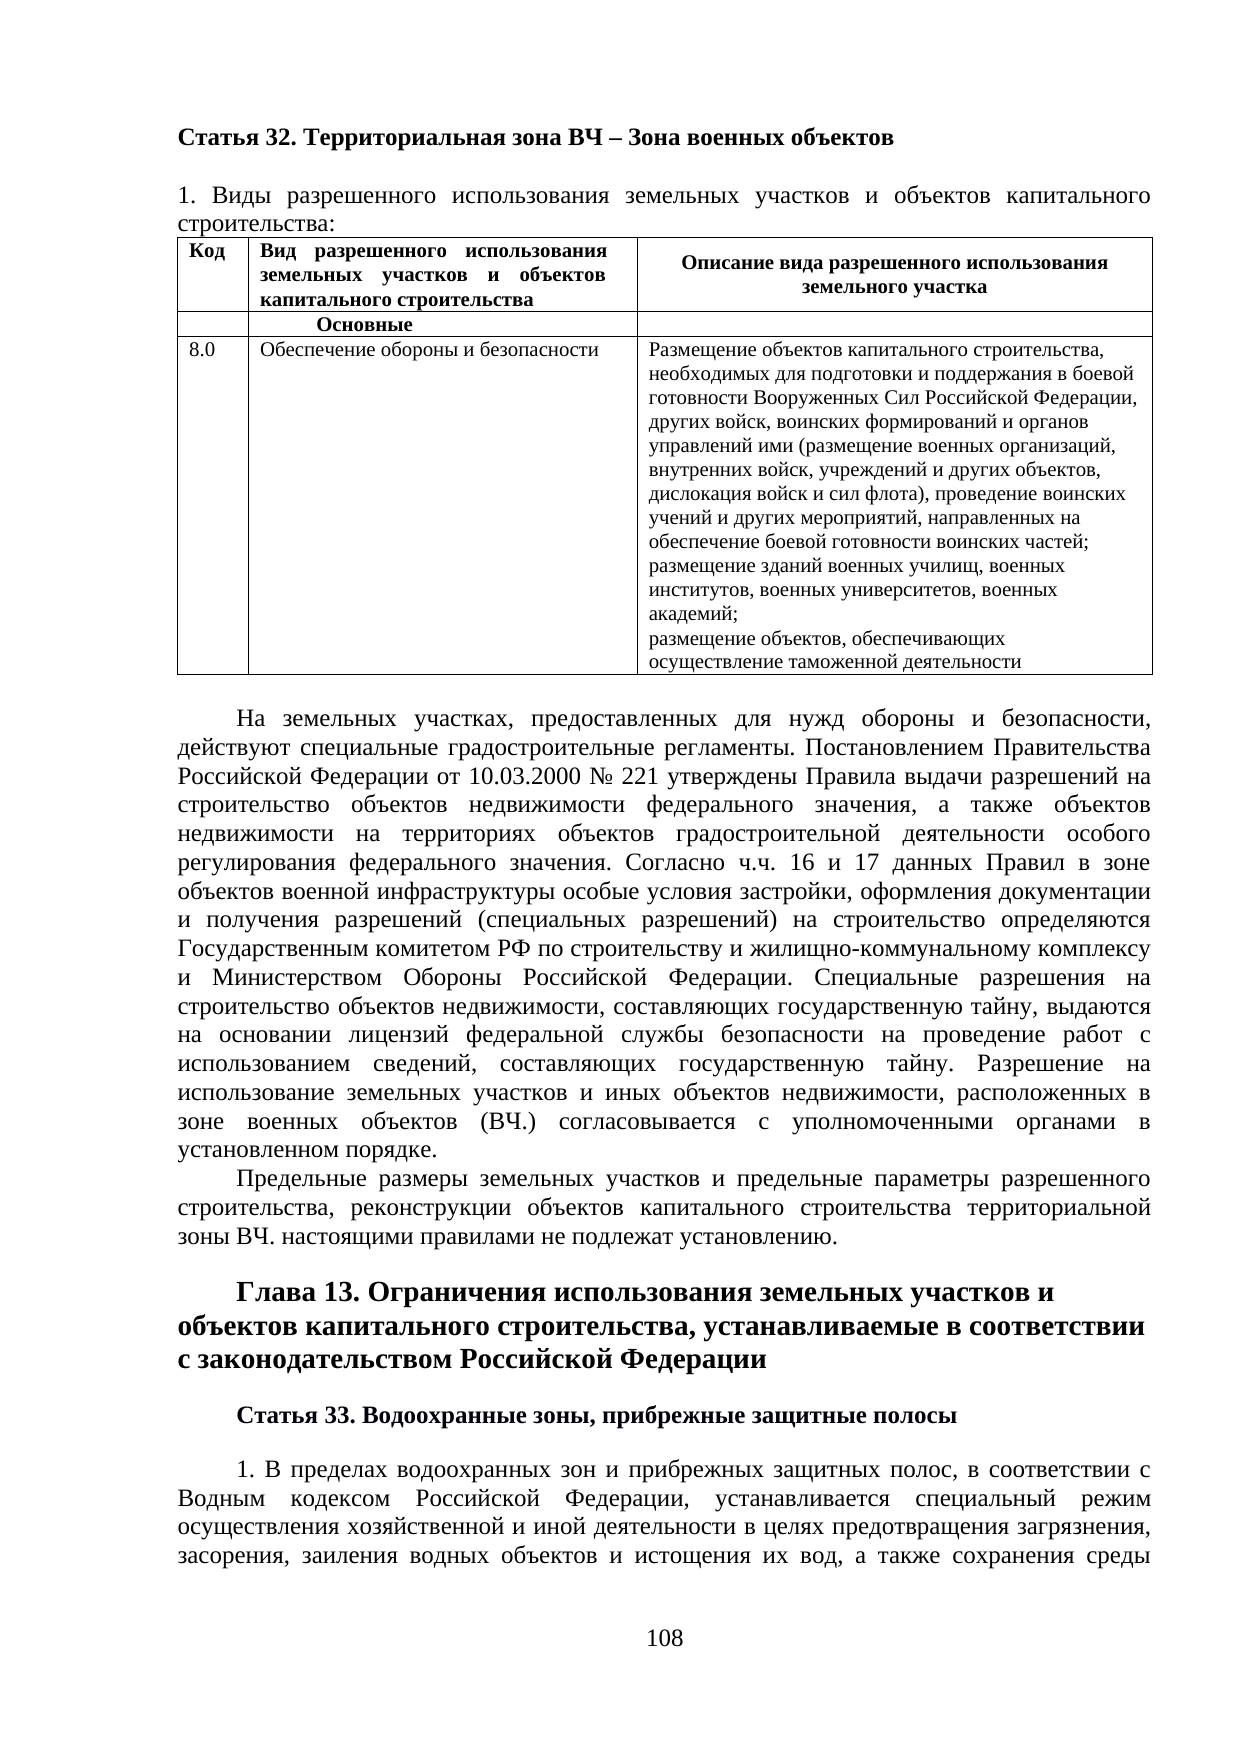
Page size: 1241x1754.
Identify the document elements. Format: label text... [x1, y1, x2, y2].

text 1. Виды разрешенного использования земельных участков и объектов капитального строительства: [177, 180, 1152, 237]
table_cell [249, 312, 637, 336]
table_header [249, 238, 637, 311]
text Глава 13. Ограничения использования земельных участков и объектов капитального строительства, устанавливаемые в соответствии с законодательством Российской Федерации [177, 1274, 1152, 1375]
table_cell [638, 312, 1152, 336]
subtitle Статья 32. Территориальная зона ВЧ – Зона военных объектов [177, 122, 1152, 151]
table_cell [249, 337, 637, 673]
text На земельных участках, предоставленных для нужд обороны и безопасности, действуют специальные градостроительные регламенты. Постановлением Правительства Российской Федерации от 10.03.2000 № 221 утверждены Правила выдачи разрешений на строительство объектов недвижимости федерального значения, а также объектов недвижимости на территориях объектов градостроительной деятельности особого регулирования федерального значения. Согласно ч.ч. 16 и 17 данных Правил в зоне объектов военной инфраструктуры особые условия застройки, оформления документации и получения разрешений (специальных разрешений) на строительство определяются Государственным комитетом РФ по строительству и жилищно-коммунальному комплексу и Министерством Обороны Российской Федерации. Специальные разрешения на строительство объектов недвижимости, составляющих государственную тайну, выдаются на основании лицензий федеральной службы безопасности на проведение работ с использованием сведений, составляющих государственную тайну. Разрешение на использование земельных участков и иных объектов недвижимости, расположенных в зоне военных объектов (ВЧ.) согласовывается с уполномоченными органами в установленном порядке. [177, 703, 1152, 1163]
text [177, 1454, 1152, 1569]
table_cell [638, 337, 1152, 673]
text Предельные размеры земельных участков и предельные параметры разрешенного строительства, реконструкции объектов капитального строительства территориальной зоны ВЧ. настоящими правилами не подлежат установлению. [177, 1163, 1152, 1249]
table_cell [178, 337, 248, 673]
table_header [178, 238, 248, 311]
text Статья 33. Водоохранные зоны, прибрежные защитные полосы [177, 1400, 1152, 1429]
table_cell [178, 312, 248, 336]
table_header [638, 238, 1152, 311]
